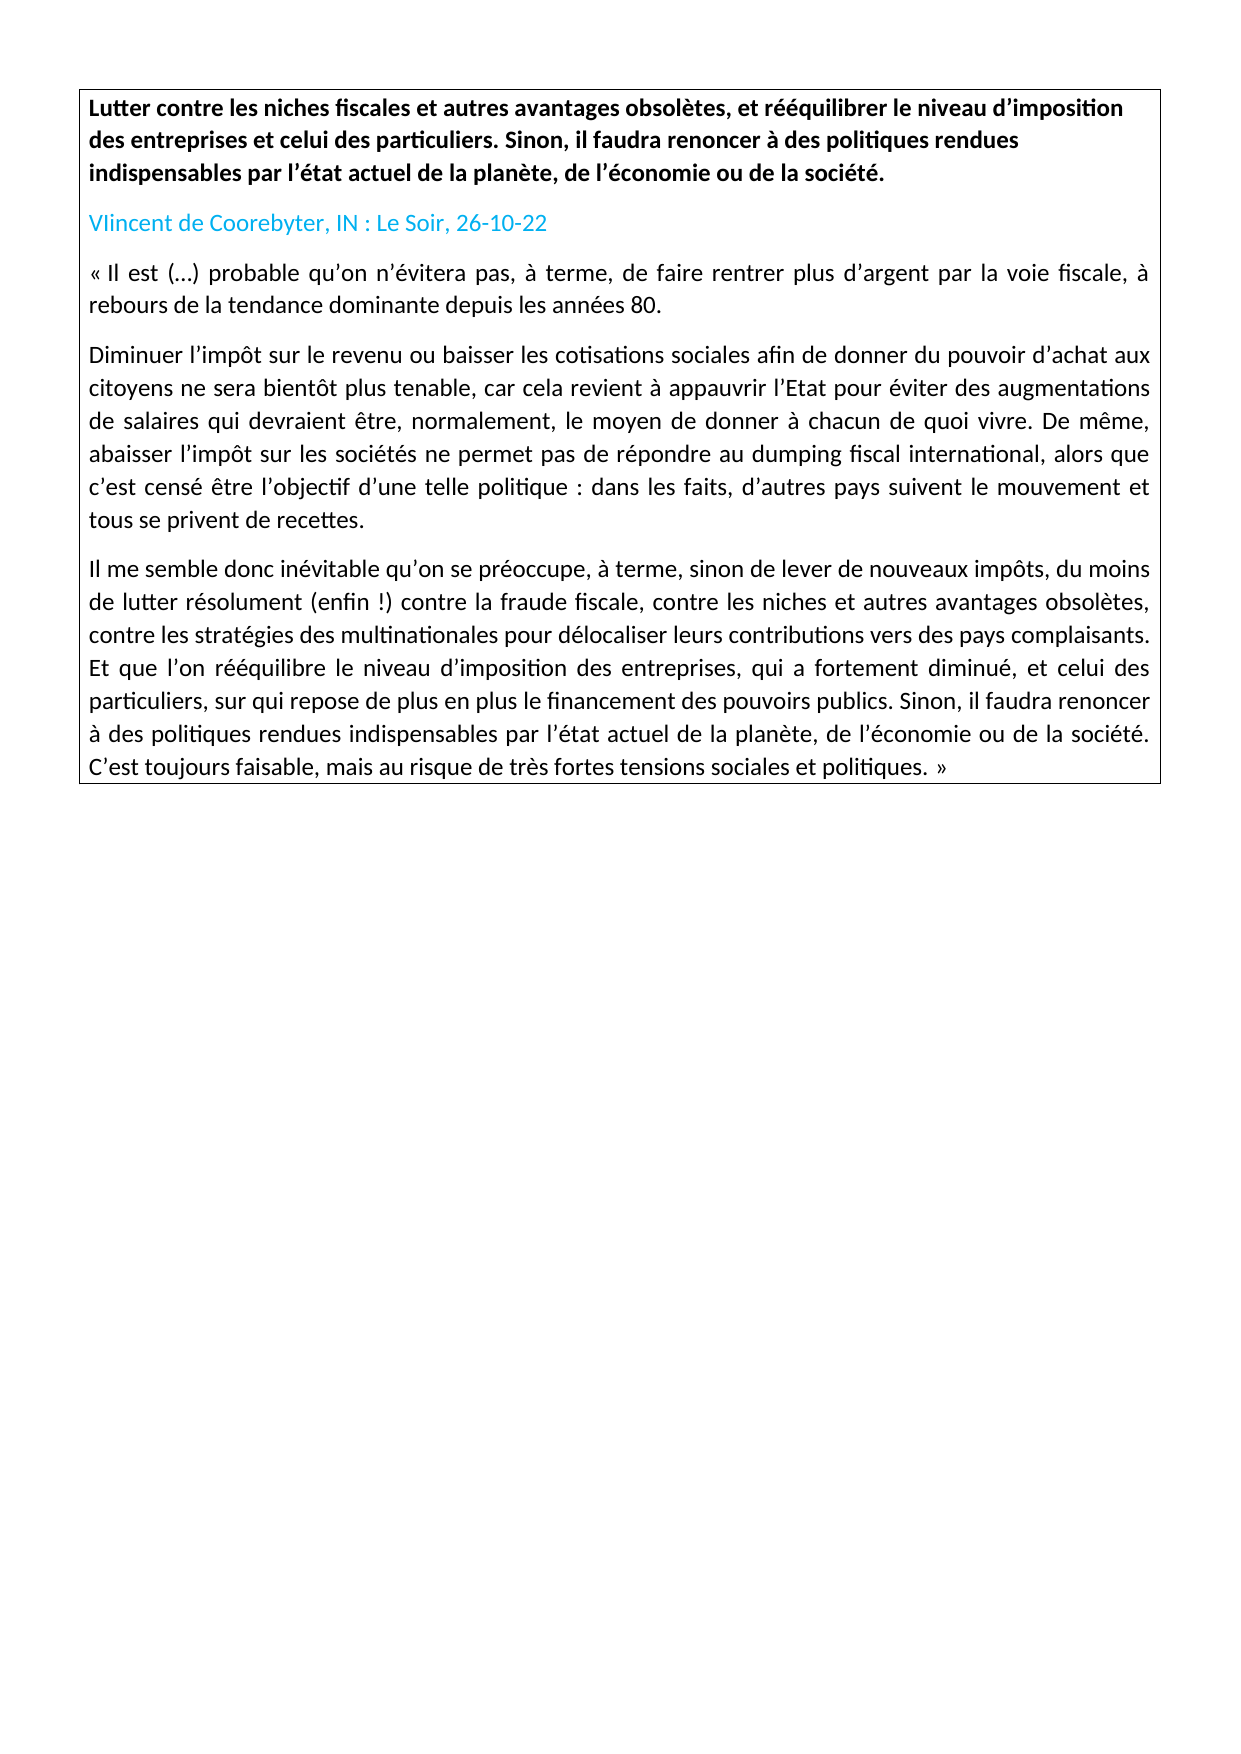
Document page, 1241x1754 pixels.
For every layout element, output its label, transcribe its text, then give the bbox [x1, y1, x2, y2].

text « Il est (…) probable qu’on n’évitera pas, à terme, de faire rentrer plus d’argent par la voie fiscale, à rebours de la tendance dominante depuis les années 80. [80, 254, 1160, 320]
text Il me semble donc inévitable qu’on se préoccupe, à terme, sinon de lever de nouveaux impôts, du moins de lutter résolument (enfin !) contre la fraude fiscale, contre les niches et autres avantages obsolètes, contre les stratégies des multinationales pour délocaliser leurs contributions vers des pays complaisants. Et que l’on rééquilibre le niveau d’imposition des entreprises, qui a fortement diminué, et celui des particuliers, sur qui repose de plus en plus le financement des pouvoirs publics. Sinon, il faudra renoncer à des politiques rendues indispensables par l’état actuel de la planète, de l’économie ou de la société. C’est toujours faisable, mais au risque de très fortes tensions sociales et politiques. » [80, 550, 1160, 783]
text VIincent de Coorebyter, IN : Le Soir, 26-10-22 [80, 204, 1160, 238]
text Diminuer l’impôt sur le revenu ou baisser les cotisations sociales afin de donner du pouvoir d’achat aux citoyens ne sera bientôt plus tenable, car cela revient à appauvrir l’Etat pour éviter des augmentations de salaires qui devraient être, normalement, le moyen de donner à chacun de quoi vivre. De même, abaisser l’impôt sur les sociétés ne permet pas de répondre au dumping fiscal international, alors que c’est censé être l’objectif d’une telle politique : dans les faits, d’autres pays suivent le mouvement et tous se privent de recettes. [80, 336, 1160, 534]
text Lutter contre les niches fiscales et autres avantages obsolètes, et rééquilibrer le niveau d’imposition des entreprises et celui des particuliers. Sinon, il faudra renoncer à des politiques rendues indispensables par l’état actuel de la planète, de l’économie ou de la société. [80, 90, 1160, 188]
